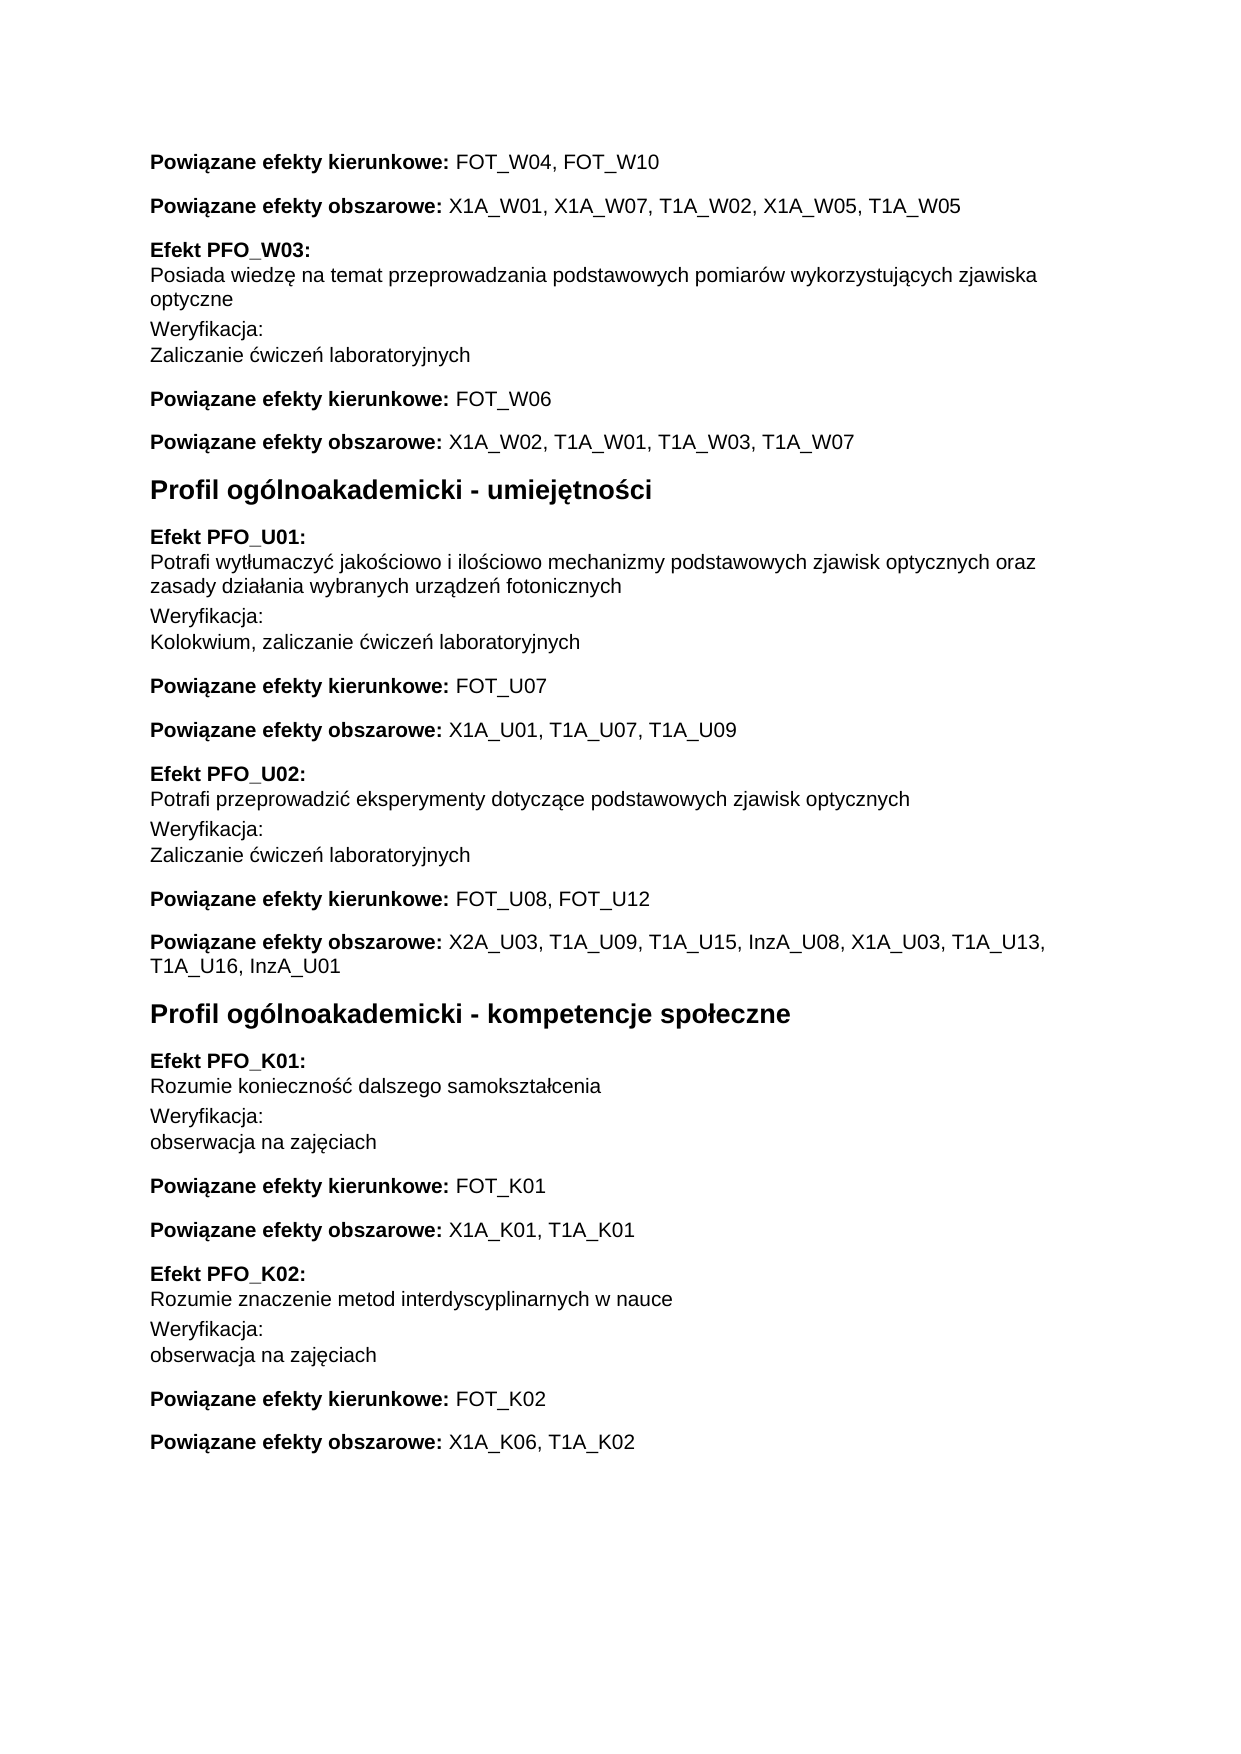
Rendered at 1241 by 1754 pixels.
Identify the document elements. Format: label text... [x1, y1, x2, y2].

text Powiązane efekty kierunkowe: FOT_U08, FOT_U12 [150, 886, 1090, 910]
text Powiązane efekty obszarowe: X2A_U03, T1A_U09, T1A_U15, InzA_U08, X1A_U03, T1A_U13, T1A_U16, InzA_U01 [150, 930, 1090, 978]
subtitle Profil ogólnoakademicki - kompetencje społeczne [150, 998, 1090, 1029]
text Weryfikacja: [150, 1317, 1090, 1341]
text Powiązane efekty obszarowe: X1A_K06, T1A_K02 [150, 1430, 1090, 1454]
text Efekt PFO_K02: [150, 1261, 1090, 1285]
text Potrafi przeprowadzić eksperymenty dotyczące podstawowych zjawisk optycznych [150, 786, 1090, 810]
text Powiązane efekty obszarowe: X1A_W01, X1A_W07, T1A_W02, X1A_W05, T1A_W05 [150, 194, 1090, 218]
text Powiązane efekty kierunkowe: FOT_K02 [150, 1386, 1090, 1410]
text Powiązane efekty kierunkowe: FOT_K01 [150, 1174, 1090, 1198]
text Efekt PFO_U01: [150, 525, 1090, 549]
text Powiązane efekty obszarowe: X1A_W02, T1A_W01, T1A_W03, T1A_W07 [150, 430, 1090, 454]
subtitle Profil ogólnoakademicki - umiejętności [150, 474, 1090, 505]
text Zaliczanie ćwiczeń laboratoryjnych [150, 343, 1090, 367]
text Powiązane efekty kierunkowe: FOT_U07 [150, 674, 1090, 698]
text Efekt PFO_W03: [150, 237, 1090, 261]
text obserwacja na zajęciach [150, 1130, 1090, 1154]
text Posiada wiedzę na temat przeprowadzania podstawowych pomiarów wykorzystujących zjawiska optyczne [150, 262, 1090, 310]
text Potrafi wytłumaczyć jakościowo i ilościowo mechanizmy podstawowych zjawisk optycznych oraz zasady działania wybranych urządzeń fotonicznych [150, 550, 1090, 598]
text Kolokwium, zaliczanie ćwiczeń laboratoryjnych [150, 630, 1090, 654]
text Rozumie konieczność dalszego samokształcenia [150, 1074, 1090, 1098]
text obserwacja na zajęciach [150, 1343, 1090, 1367]
text Powiązane efekty obszarowe: X1A_K01, T1A_K01 [150, 1218, 1090, 1242]
text Efekt PFO_U02: [150, 761, 1090, 785]
text Powiązane efekty kierunkowe: FOT_W06 [150, 386, 1090, 410]
text Powiązane efekty kierunkowe: FOT_W04, FOT_W10 [150, 150, 1090, 174]
text Weryfikacja: [150, 817, 1090, 841]
text Zaliczanie ćwiczeń laboratoryjnych [150, 843, 1090, 867]
text Rozumie znaczenie metod interdyscyplinarnych w nauce [150, 1286, 1090, 1310]
text Efekt PFO_K01: [150, 1049, 1090, 1073]
text Weryfikacja: [150, 1104, 1090, 1128]
text Weryfikacja: [150, 317, 1090, 341]
text Weryfikacja: [150, 604, 1090, 628]
text Powiązane efekty obszarowe: X1A_U01, T1A_U07, T1A_U09 [150, 718, 1090, 742]
